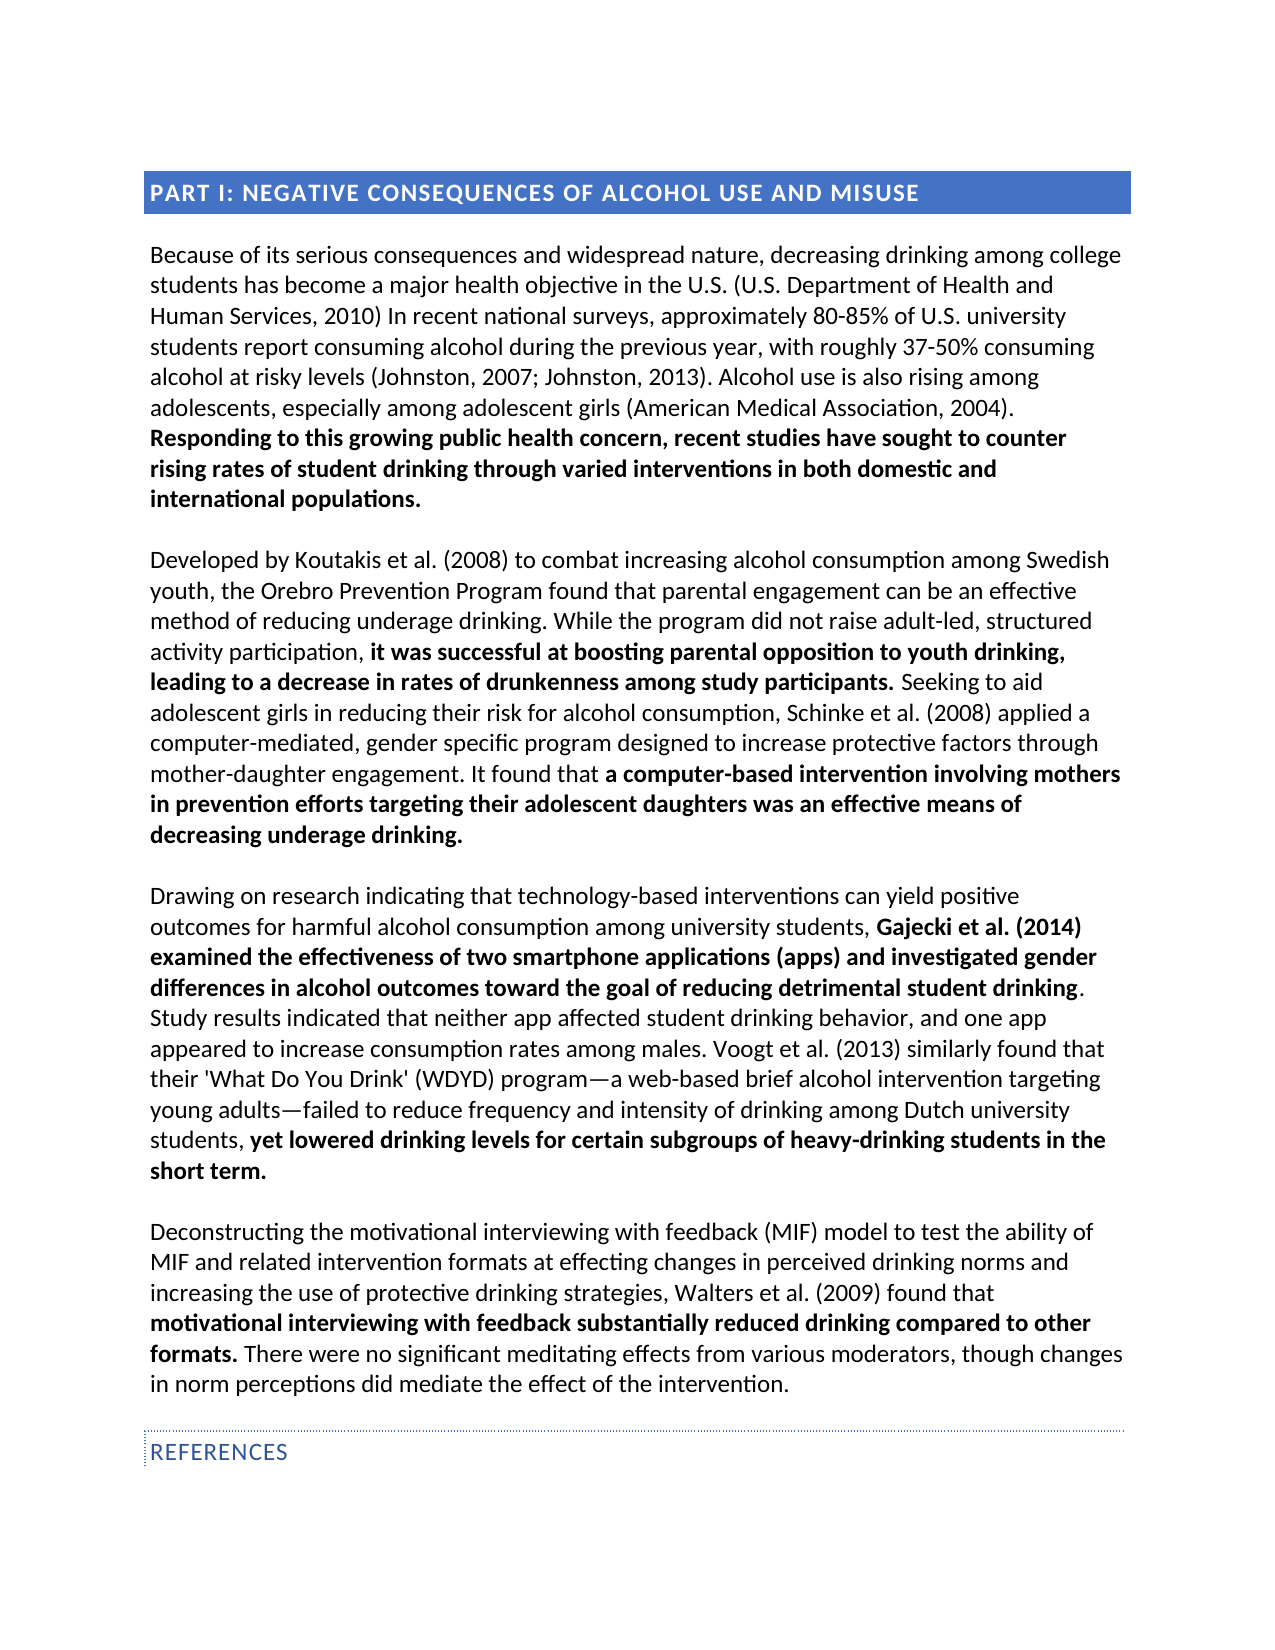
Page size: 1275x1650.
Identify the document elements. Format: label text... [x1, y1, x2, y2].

text Deconstructing the motivational interviewing with feedback (MIF) model to test the ability of MIF and related intervention formats at effecting changes in perceived drinking norms and increasing the use of protective drinking strategies, Walters et al. (2009) found that motivational interviewing with feedback substantially reduced drinking compared to other formats. There were no significant meditating effects from various moderators, though changes in norm perceptions did mediate the effect of the intervention. [150, 1216, 1125, 1399]
text Because of its serious consequences and widespread nature, decreasing drinking among college students has become a major health objective in the U.S. (U.S. Department of Health and Human Services, 2010) In recent national surveys, approximately 80-85% of U.S. university students report consuming alcohol during the previous year, with roughly 37-50% consuming alcohol at risky levels (Johnston, 2007; Johnston, 2013). Alcohol use is also rising among adolescents, especially among adolescent girls (American Medical Association, 2004). Responding to this growing public health concern, recent studies have sought to counter rising rates of student drinking through varied interventions in both domestic and international populations. [150, 239, 1125, 514]
text Developed by Koutakis et al. (2008) to combat increasing alcohol consumption among Swedish youth, the Orebro Prevention Program found that parental engagement can be an effective method of reducing underage drinking. While the program did not raise adult-led, structured activity participation, it was successful at boosting parental opposition to youth drinking, leading to a decrease in rates of drunkenness among study participants. Seeking to aid adolescent girls in reducing their risk for alcohol consumption, Schinke et al. (2008) applied a computer-mediated, gender specific program designed to increase protective factors through mother-daughter engagement. It found that a computer-based intervention involving mothers in prevention efforts targeting their adolescent daughters was an effective means of decreasing underage drinking. [150, 544, 1125, 849]
subtitle PART I: NEGATIVE CONSEQUENCES OF ALCOHOL USE AND MISUSE [150, 177, 1125, 208]
subtitle References [144, 1430, 1125, 1466]
text Drawing on research indicating that technology-based interventions can yield positive outcomes for harmful alcohol consumption among university students, Gajecki et al. (2014) examined the effectiveness of two smartphone applications (apps) and investigated gender differences in alcohol outcomes toward the goal of reducing detrimental student drinking. Study results indicated that neither app affected student drinking behavior, and one app appeared to increase consumption rates among males. Voogt et al. (2013) similarly found that their 'What Do You Drink' (WDYD) program—a web-based brief alcohol intervention targeting young adults—failed to reduce frequency and intensity of drinking among Dutch university students, yet lowered drinking levels for certain subgroups of heavy-drinking students in the short term. [150, 880, 1125, 1185]
